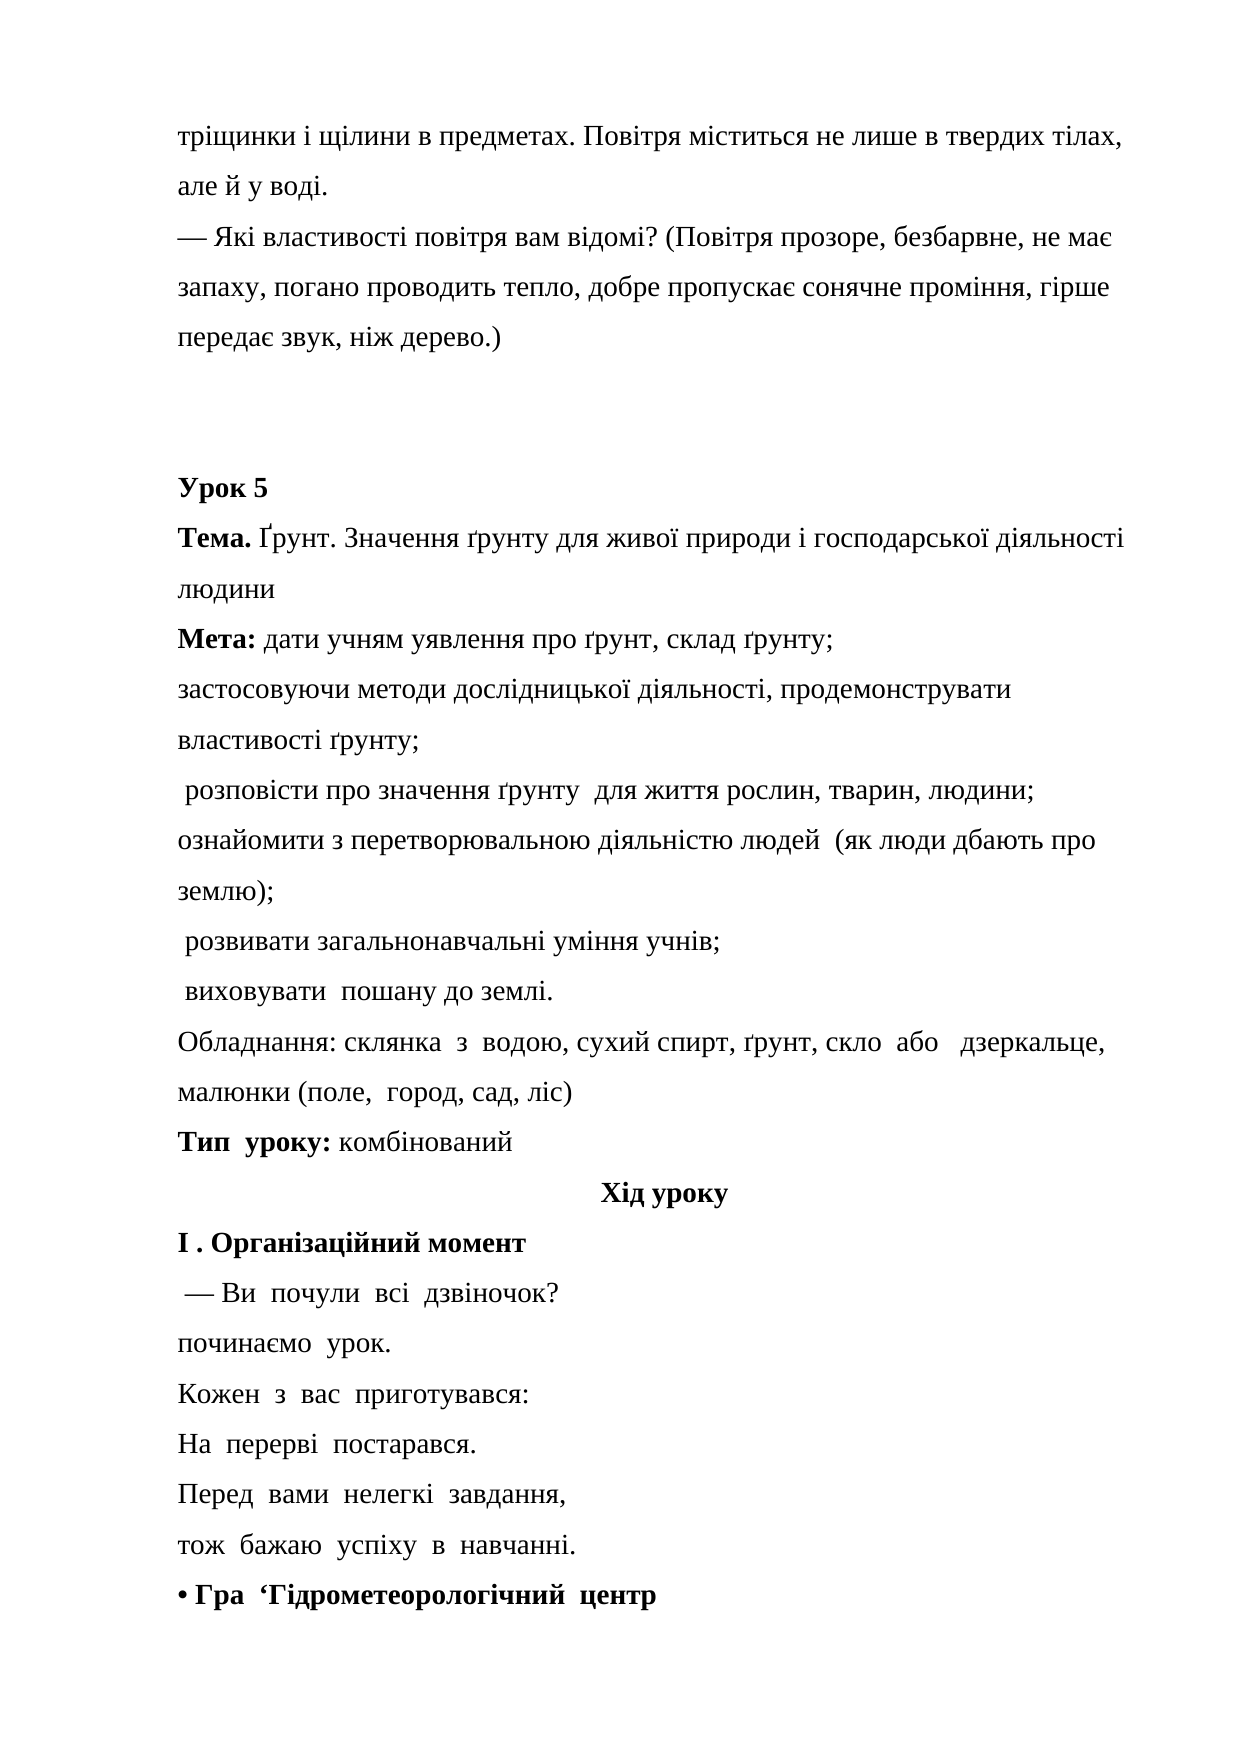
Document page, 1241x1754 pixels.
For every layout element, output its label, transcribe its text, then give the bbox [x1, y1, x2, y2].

text розповісти про значення ґрунту для життя рослин, тварин, людини; [177, 772, 1152, 806]
text Урок 5 [177, 470, 1152, 504]
text розвивати загальнонавчальні уміння учнів; [177, 923, 1152, 957]
text ознайомити з перетворювальною діяльністю людей (як люди дбають про землю); [177, 822, 1152, 906]
text — Ви почули всі дзвіночок? [177, 1275, 1152, 1309]
text — Які властивості повітря вам відомі? (Повітря прозоре, безбарвне, не має запаху, погано проводить тепло, добре пропускає сонячне проміння, гірше передає звук, ніж дерево.) [177, 219, 1152, 353]
text Мета: дати учням уявлення про ґрунт, склад ґрунту; [177, 621, 1152, 655]
text I . Організаційний момент [177, 1225, 1152, 1258]
text Тема. Ґрунт. Значення ґрунту для живої природи і господарської діяльності людини [177, 521, 1152, 604]
text Хід уроку [177, 1175, 1152, 1208]
text застосовуючи методи дослідницької діяльності, продемонструвати властивості ґрунту; [177, 672, 1152, 755]
text На перерві постарався. [177, 1426, 1152, 1460]
text Тип уроку: комбінований [177, 1124, 1152, 1158]
text Кожен з вас приготувався: [177, 1376, 1152, 1409]
text виховувати пошану до землі. [177, 973, 1152, 1007]
text Обладнання: склянка з водою, сухий спирт, ґрунт, скло або дзеркальце, малюнки (поле, город, сад, ліс) [177, 1024, 1152, 1108]
text • Гра ‘Гідрометеорологічний центр [177, 1577, 1152, 1611]
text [177, 118, 1152, 202]
text Перед вами нелегкі завдання, [177, 1477, 1152, 1510]
text починаємо урок. [177, 1326, 1152, 1359]
text тож бажаю успіху в навчанні. [177, 1527, 1152, 1560]
